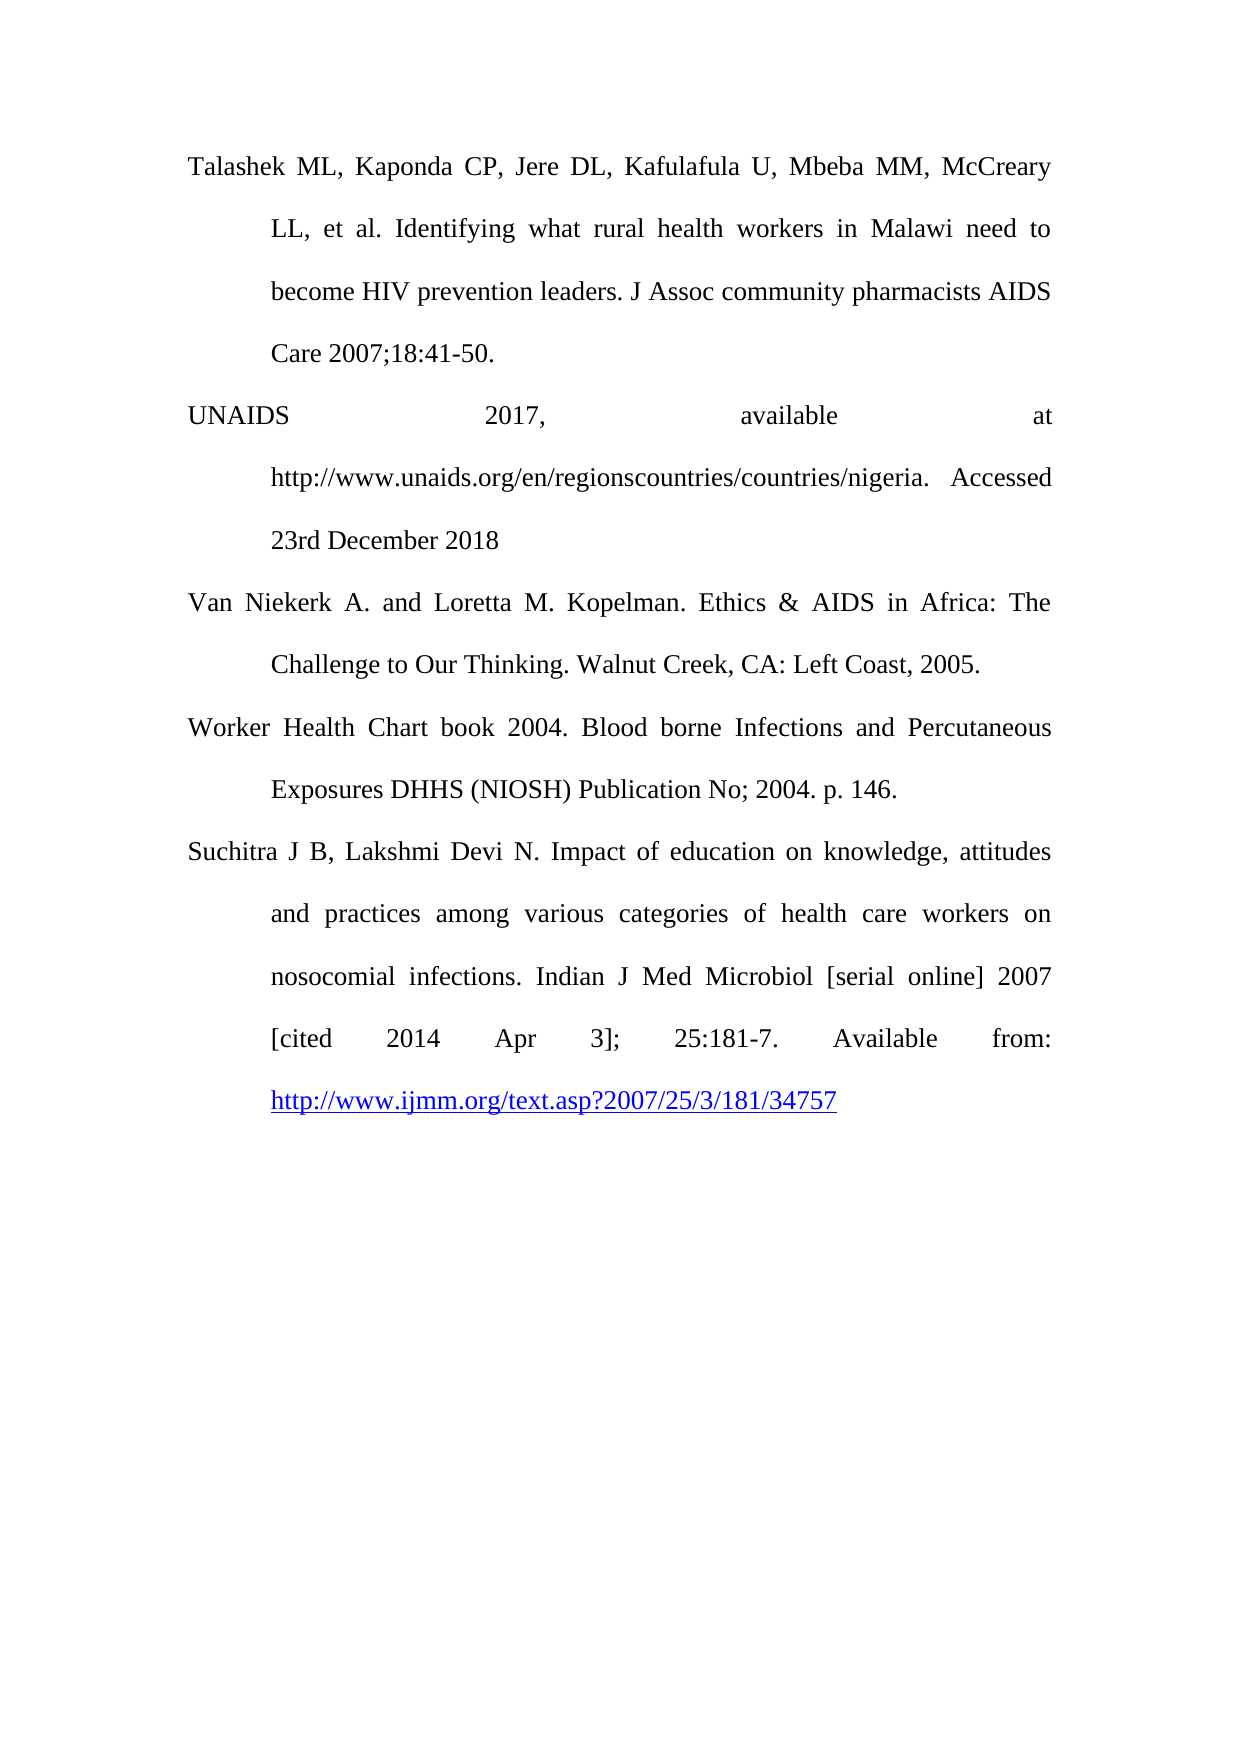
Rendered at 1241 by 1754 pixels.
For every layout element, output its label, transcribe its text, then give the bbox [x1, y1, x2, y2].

text Worker Health Chart book 2004. Blood borne Infections and Percutaneous Exposures DHHS (NIOSH) Publication No; 2004. p. 146. [187, 711, 1053, 804]
text Van Niekerk A. and Loretta M. Kopelman. Ethics & AIDS in Africa: The Challenge to Our Thinking. Walnut Creek, CA: Left Coast, 2005. [187, 586, 1053, 679]
text Suchitra J B, Lakshmi Devi N. Impact of education on knowledge, attitudes and practices among various categories of health care workers on nosocomial infections. Indian J Med Microbiol [serial online] 2007 [cited 2014 Apr 3]; 25:181-7. Available from: http://www.ijmm.org/text.asp?2007/25/3/181/34757 [187, 835, 1053, 1116]
text Talashek ML, Kaponda CP, Jere DL, Kafulafula U, Mbeba MM, McCreary LL, et al. Identifying what rural health workers in Malawi need to become HIV prevention leaders. J Assoc community pharmacists AIDS Care 2007;18:41-50. [187, 150, 1053, 368]
text UNAIDS 2017, available at http://www.unaids.org/en/regionscountries/countries/nigeria. Accessed 23rd December 2018 [187, 399, 1053, 555]
